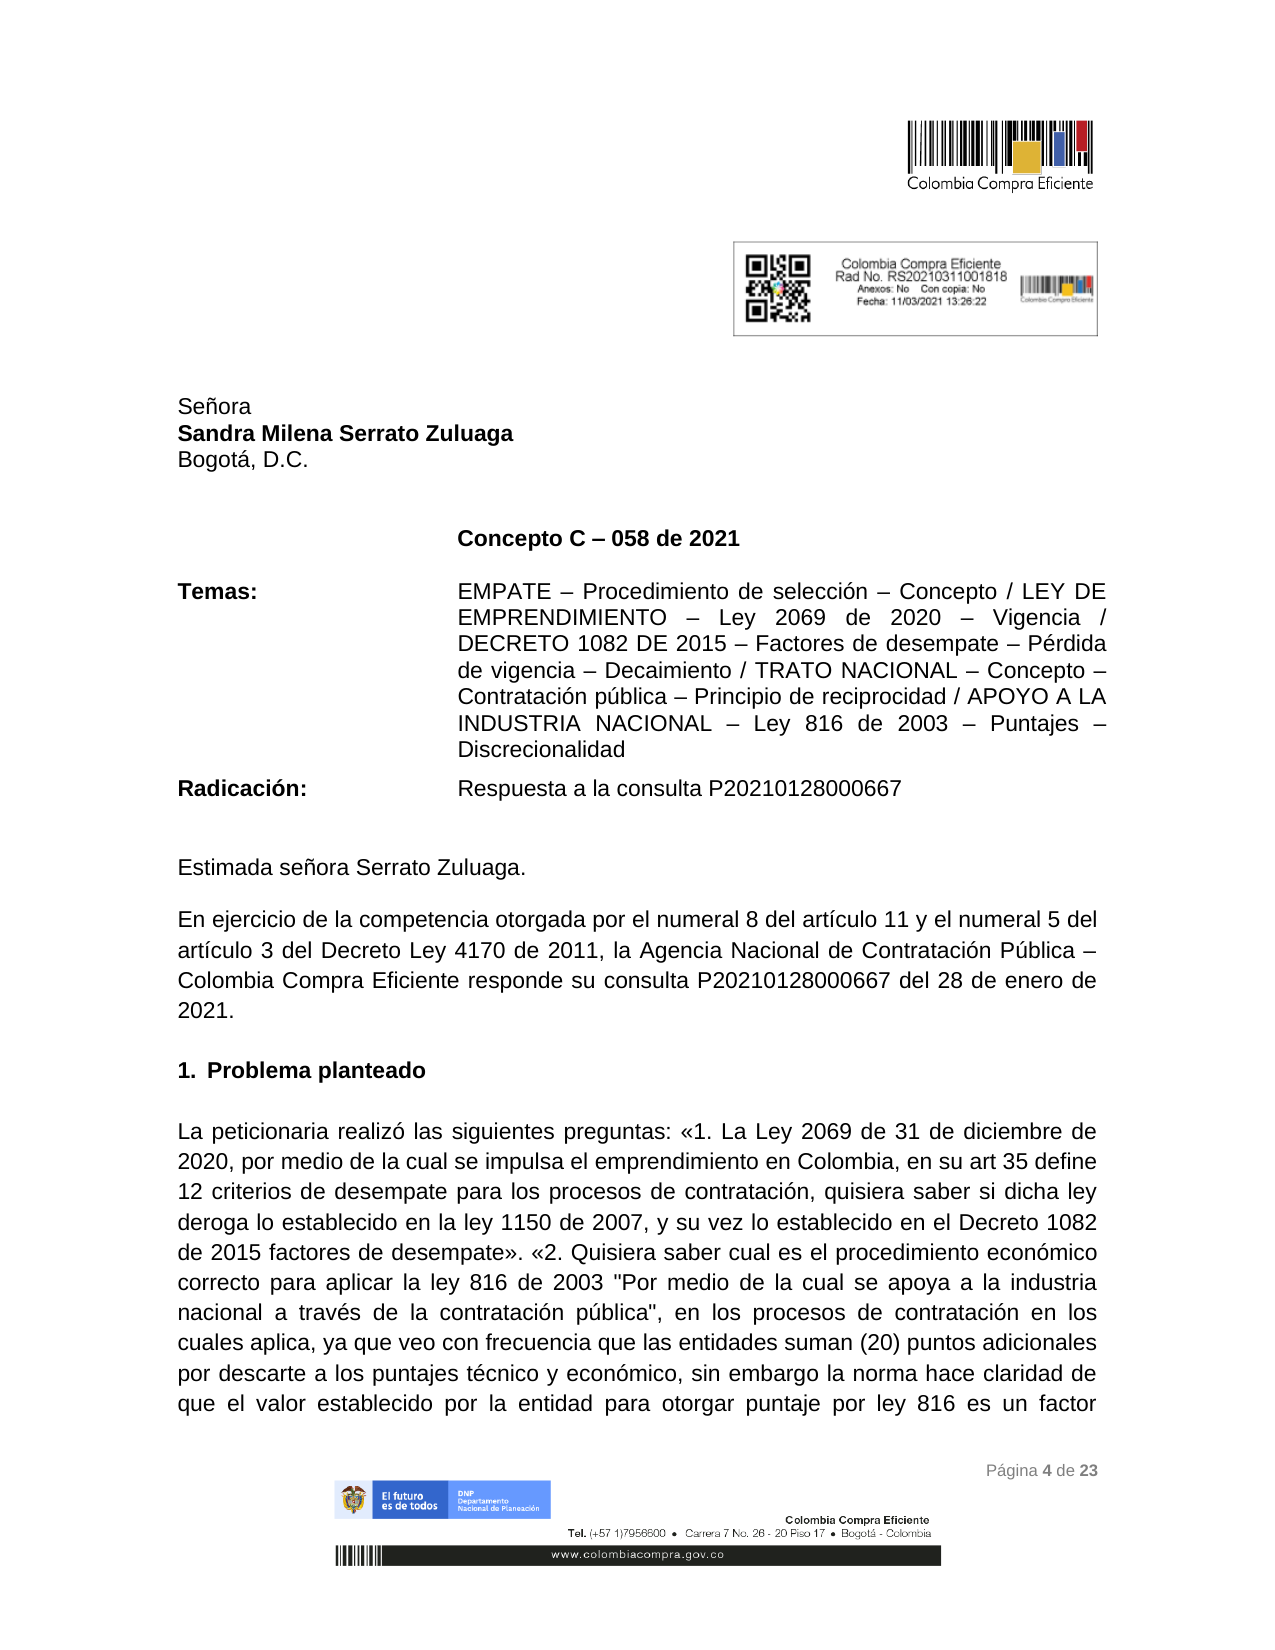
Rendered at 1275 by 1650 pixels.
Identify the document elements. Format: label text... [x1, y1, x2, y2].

picture [899, 114, 1099, 196]
text Estimada señora Serrato Zuluaga. [177, 854, 1098, 880]
table_cell Radicación: [177, 762, 457, 801]
picture [731, 238, 1098, 341]
table_header EMPATE – Procedimiento de selección – Concepto / LEY DE EMPRENDIMIENTO – Ley 2069 de 2020 – Vigencia / DECRETO 1082 DE 2015 – Factores de desempate – Pérdida de vigencia – Decaimiento / TRATO NACIONAL – Concepto – Contratación pública – Principio de reciprocidad / APOYO A LA INDUSTRIA NACIONAL – Ley 816 de 2003 – Puntajes – Discrecionalidad [457, 578, 1107, 762]
text Sandra Milena Serrato Zuluaga [177, 419, 1098, 446]
picture [334, 1480, 942, 1566]
text Concepto C ‒ 058 de 2021 [177, 525, 1098, 551]
text En ejercicio de la competencia otorgada por el numeral 8 del artículo 11 y el numeral 5 del artículo 3 del Decreto Ley 4170 de 2011, la Agencia Nacional de Contratación Pública – Colombia Compra Eficiente responde su consulta P20210128000667 del 28 de enero de 2021. [177, 906, 1098, 1023]
table_cell Respuesta a la consulta P20210128000667 [457, 762, 1107, 801]
text Señora [177, 393, 1098, 419]
list Problema planteado [177, 1057, 1098, 1084]
table_header Temas: [177, 578, 457, 762]
text Bogotá, D.C. [177, 446, 1098, 472]
